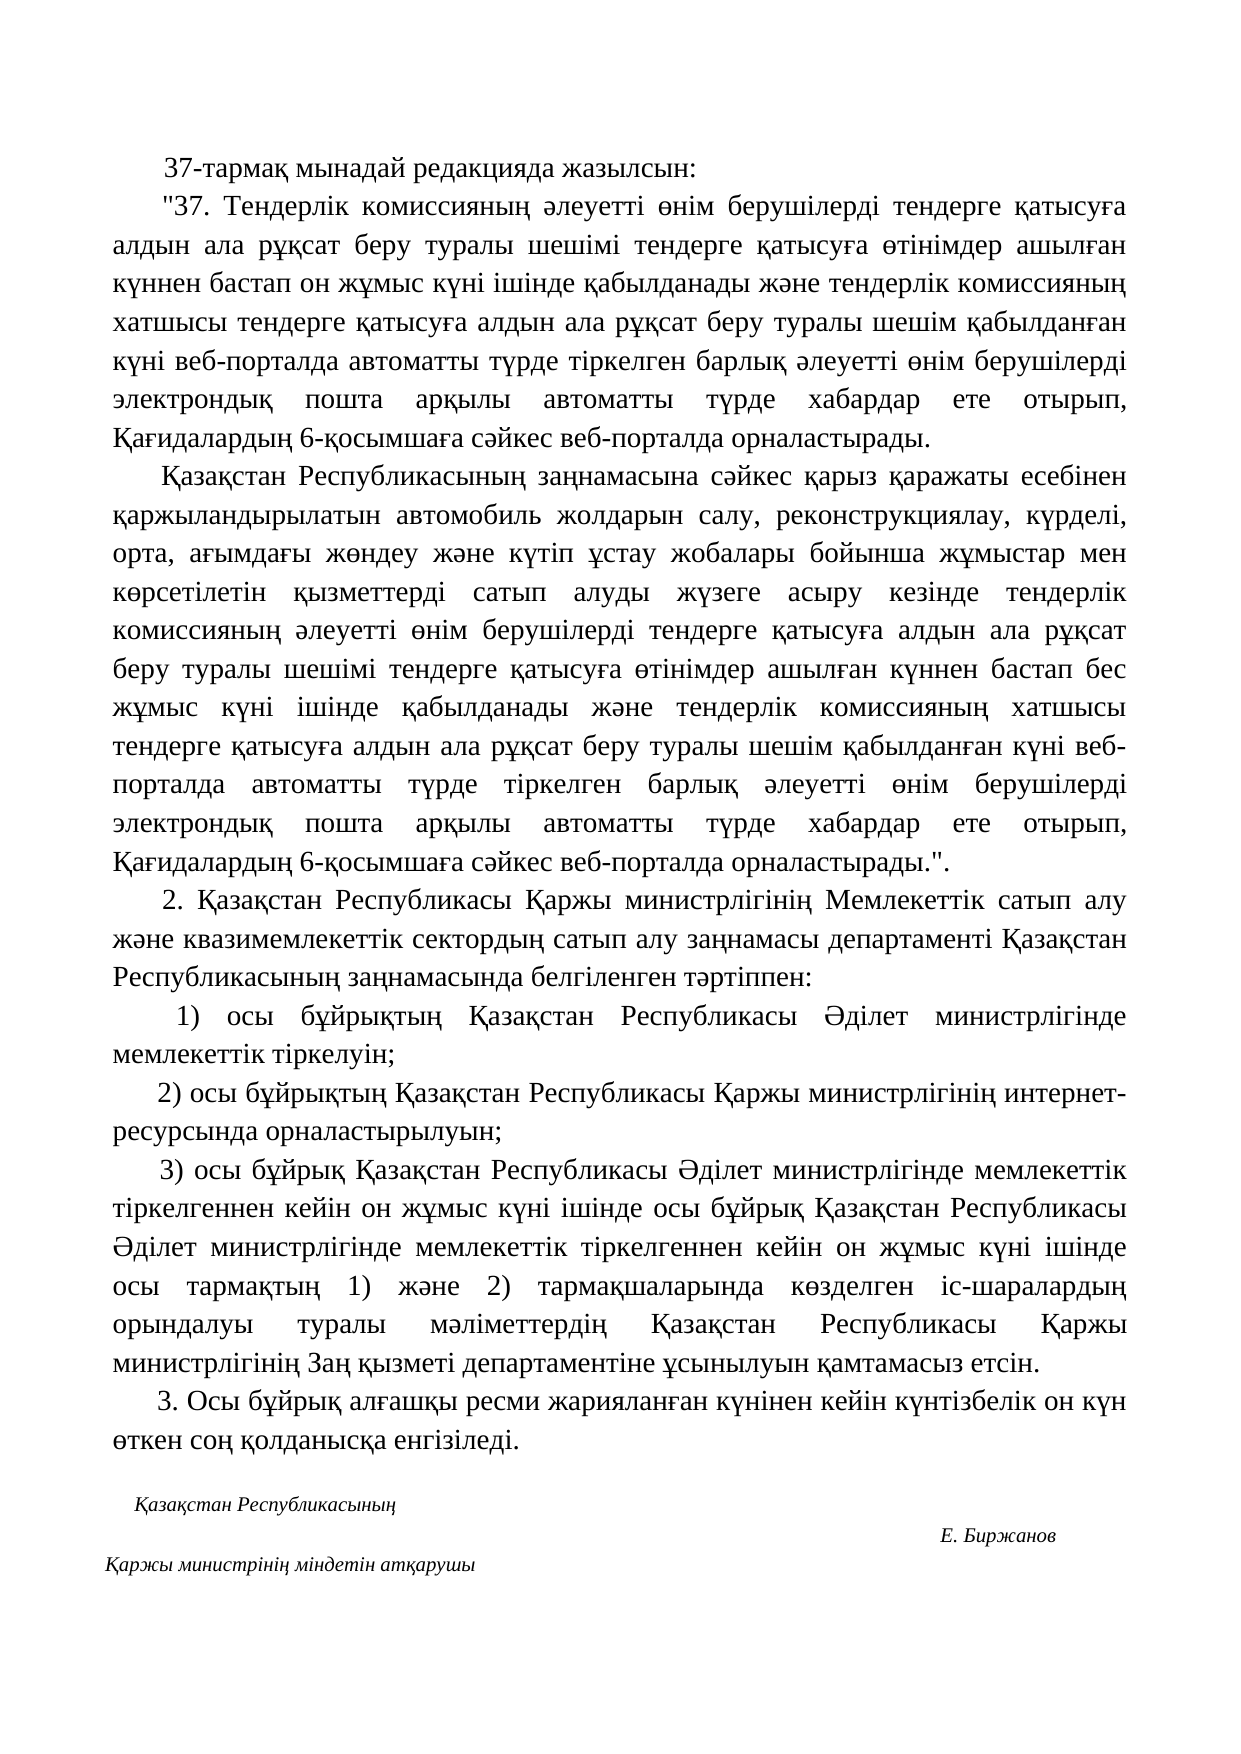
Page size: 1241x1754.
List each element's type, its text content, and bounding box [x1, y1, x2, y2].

text 1) осы бұйрықтың Қазақстан Республикасы Әділет министрлігінде мемлекеттік тіркелуін; [112, 998, 1128, 1070]
text 2. Қазақстан Республикасы Қаржы министрлігінің Мемлекеттік сатып алу және квазимемлекеттік сектордың сатып алу заңнамасы департаменті Қазақстан Республикасының заңнамасында белгіленген тәртіппен: [112, 882, 1128, 993]
text "37. Тендерлік комиссияның әлеуетті өнім берушілерді тендерге қатысуға алдын ала рұқсат беру туралы шешімі тендерге қатысуға өтінімдер ашылған күннен бастап он жұмыс күні ішінде қабылданады және тендерлік комиссияның хатшысы тендерге қатысуға алдын ала рұқсат беру туралы шешім қабылданған күні веб-порталда автоматты түрде тіркелген барлық әлеуетті өнім берушілерді электрондық пошта арқылы автоматты түрде хабардар ете отырып, Қағидалардың 6-қосымшаға сәйкес веб-порталда орналастырады. [112, 188, 1128, 453]
text 3. Осы бұйрық алғашқы ресми жарияланған күнінен кейін күнтізбелік он күн өткен соң қолданысқа енгізіледі. [112, 1383, 1128, 1455]
table_header Қазақстан Республикасының Қаржы министрінің міндетін атқарушы [101, 1491, 939, 1584]
text 3) осы бұйрық Қазақстан Республикасы Әділет министрлігінде мемлекеттік тіркелгеннен кейін он жұмыс күні ішінде осы бұйрық Қазақстан Республикасы Әділет министрлігінде мемлекеттік тіркелгеннен кейін он жұмыс күні ішінде осы тармақтың 1) және 2) тармақшаларында көзделген іс-шаралардың орындалуы туралы мәліметтердің Қазақстан Республикасы Қаржы министрлігінің Заң қызметі департаментіне ұсынылуын қамтамасыз етсін. [112, 1152, 1128, 1378]
text 37-тармақ мынадай редакцияда жазылсын: [112, 150, 1128, 183]
text Қазақстан Республикасының заңнамасына сәйкес қарыз қаражаты есебінен қаржыландырылатын автомобиль жолдарын салу, реконструкциялау, күрделі, орта, ағымдағы жөндеу және күтіп ұстау жобалары бойынша жұмыстар мен көрсетілетін қызметтерді сатып алуды жүзеге асыру кезінде тендерлік комиссияның әлеуетті өнім берушілерді тендерге қатысуға алдын ала рұқсат беру туралы шешімі тендерге қатысуға өтінімдер ашылған күннен бастап бес жұмыс күні ішінде қабылданады және тендерлік комиссияның хатшысы тендерге қатысуға алдын ала рұқсат беру туралы шешім қабылданған күні веб-порталда автоматты түрде тіркелген барлық әлеуетті өнім берушілерді электрондық пошта арқылы автоматты түрде хабардар ете отырып, Қағидалардың 6-қосымшаға сәйкес веб-порталда орналастырады.". [112, 458, 1128, 877]
text 2) осы бұйрықтың Қазақстан Республикасы Қаржы министрлігінің интернет-ресурсында орналастырылуын; [112, 1075, 1128, 1147]
table_header Е. Биржанов [939, 1491, 1240, 1584]
